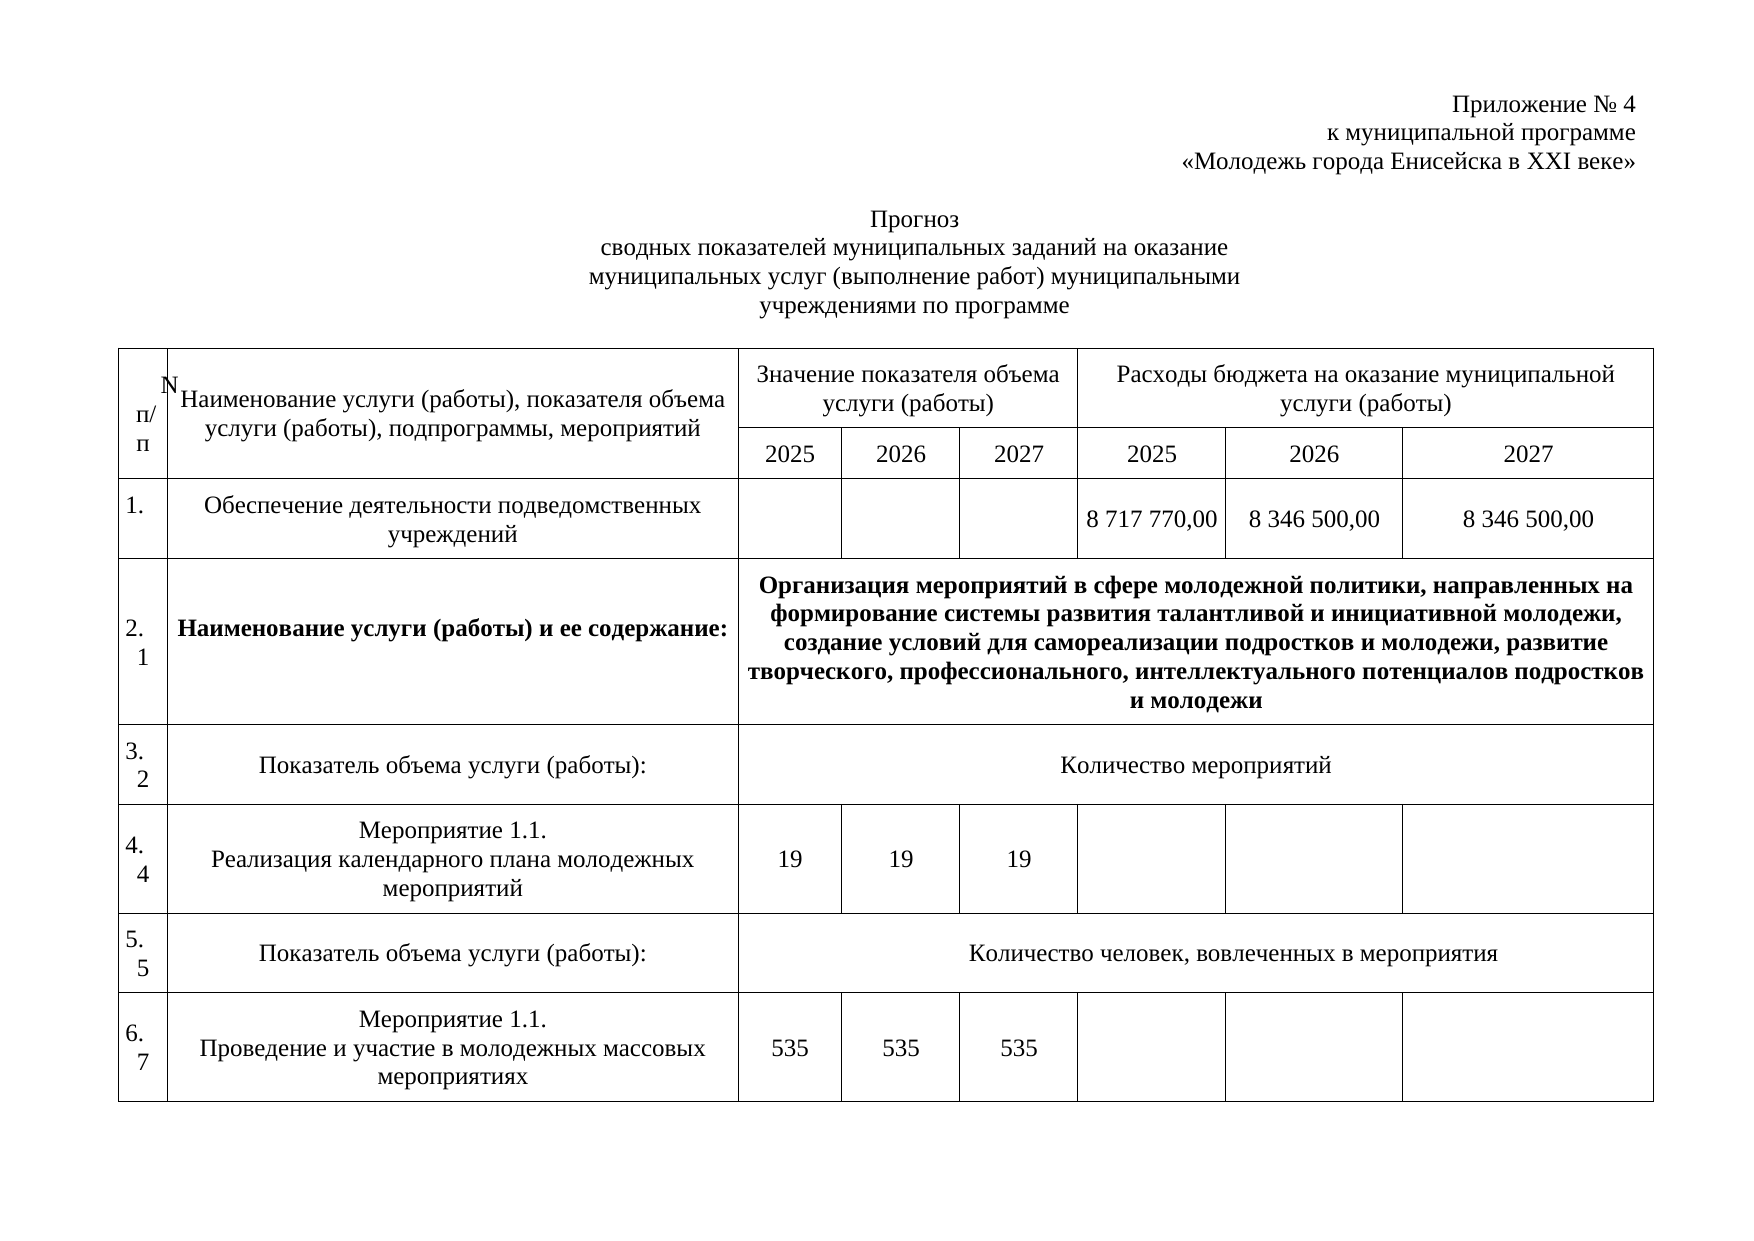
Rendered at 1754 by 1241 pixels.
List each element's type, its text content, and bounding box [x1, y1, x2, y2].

table_cell 535 [960, 993, 1077, 1101]
table_cell [1078, 993, 1225, 1101]
table_header Значение показателя объема услуги (работы) [739, 349, 1077, 427]
table_cell Количество человек, вовлеченных в мероприятия [739, 914, 1653, 992]
table_header N п/п [119, 349, 167, 478]
table_cell 2027 [1403, 428, 1653, 478]
table_cell 2 [119, 725, 167, 804]
text Приложение № 4 [118, 89, 1636, 117]
text Прогноз [118, 204, 1636, 232]
table_cell 19 [842, 805, 959, 912]
table_cell [1226, 805, 1402, 912]
table_cell [960, 479, 1077, 558]
table_cell 7 [119, 993, 167, 1101]
table_cell 2025 [1078, 428, 1225, 478]
table_cell 19 [739, 805, 841, 912]
table_cell Показатель объема услуги (работы): [168, 725, 738, 804]
table_cell [739, 479, 841, 558]
table_cell Мероприятие 1.1. Реализация календарного плана молодежных мероприятий [168, 805, 738, 912]
table_cell [1403, 805, 1653, 912]
text муниципальных услуг (выполнение работ) муниципальными [118, 261, 1636, 290]
table_cell Мероприятие 1.1. Проведение и участие в молодежных массовых мероприятиях [168, 993, 738, 1101]
table_cell [1226, 993, 1402, 1101]
table_cell Наименование услуги (работы) и ее содержание: [168, 559, 738, 724]
table_cell 4 [119, 805, 167, 912]
text учреждениями по программе [118, 290, 1636, 319]
table_cell [842, 479, 959, 558]
text сводных показателей муниципальных заданий на оказание [118, 232, 1636, 261]
table_cell 8 717 770,00 [1078, 479, 1225, 558]
text к муниципальной программе [118, 117, 1636, 146]
table_cell Количество мероприятий [739, 725, 1653, 804]
table_cell 5 [119, 914, 167, 992]
table_cell 2027 [960, 428, 1077, 478]
table_cell 19 [960, 805, 1077, 912]
table_cell [1078, 805, 1225, 912]
table_cell Показатель объема услуги (работы): [168, 914, 738, 992]
table_cell 8 346 500,00 [1403, 479, 1653, 558]
table_cell 535 [739, 993, 841, 1101]
table_cell 2025 [739, 428, 841, 478]
table_cell Обеспечение деятельности подведомственных учреждений [168, 479, 738, 558]
table_cell 2026 [842, 428, 959, 478]
table_cell 1 [119, 559, 167, 724]
table_header Наименование услуги (работы), показателя объема услуги (работы), подпрограммы, мероприятий [168, 349, 738, 478]
table_header Расходы бюджета на оказание муниципальной услуги (работы) [1078, 349, 1653, 427]
table_cell Организация мероприятий в сфере молодежной политики, направленных на формирование системы развития талантливой и инициативной молодежи, создание условий для самореализации подростков и молодежи, развитие творческого, профессионального, интеллектуального потенциалов подростков и молодежи [739, 559, 1653, 724]
table_cell 535 [842, 993, 959, 1101]
table_cell 8 346 500,00 [1226, 479, 1402, 558]
table_cell [1403, 993, 1653, 1101]
table_cell [119, 479, 167, 558]
text «Молодежь города Енисейска в XXI веке» [118, 146, 1636, 175]
table_cell 2026 [1226, 428, 1402, 478]
